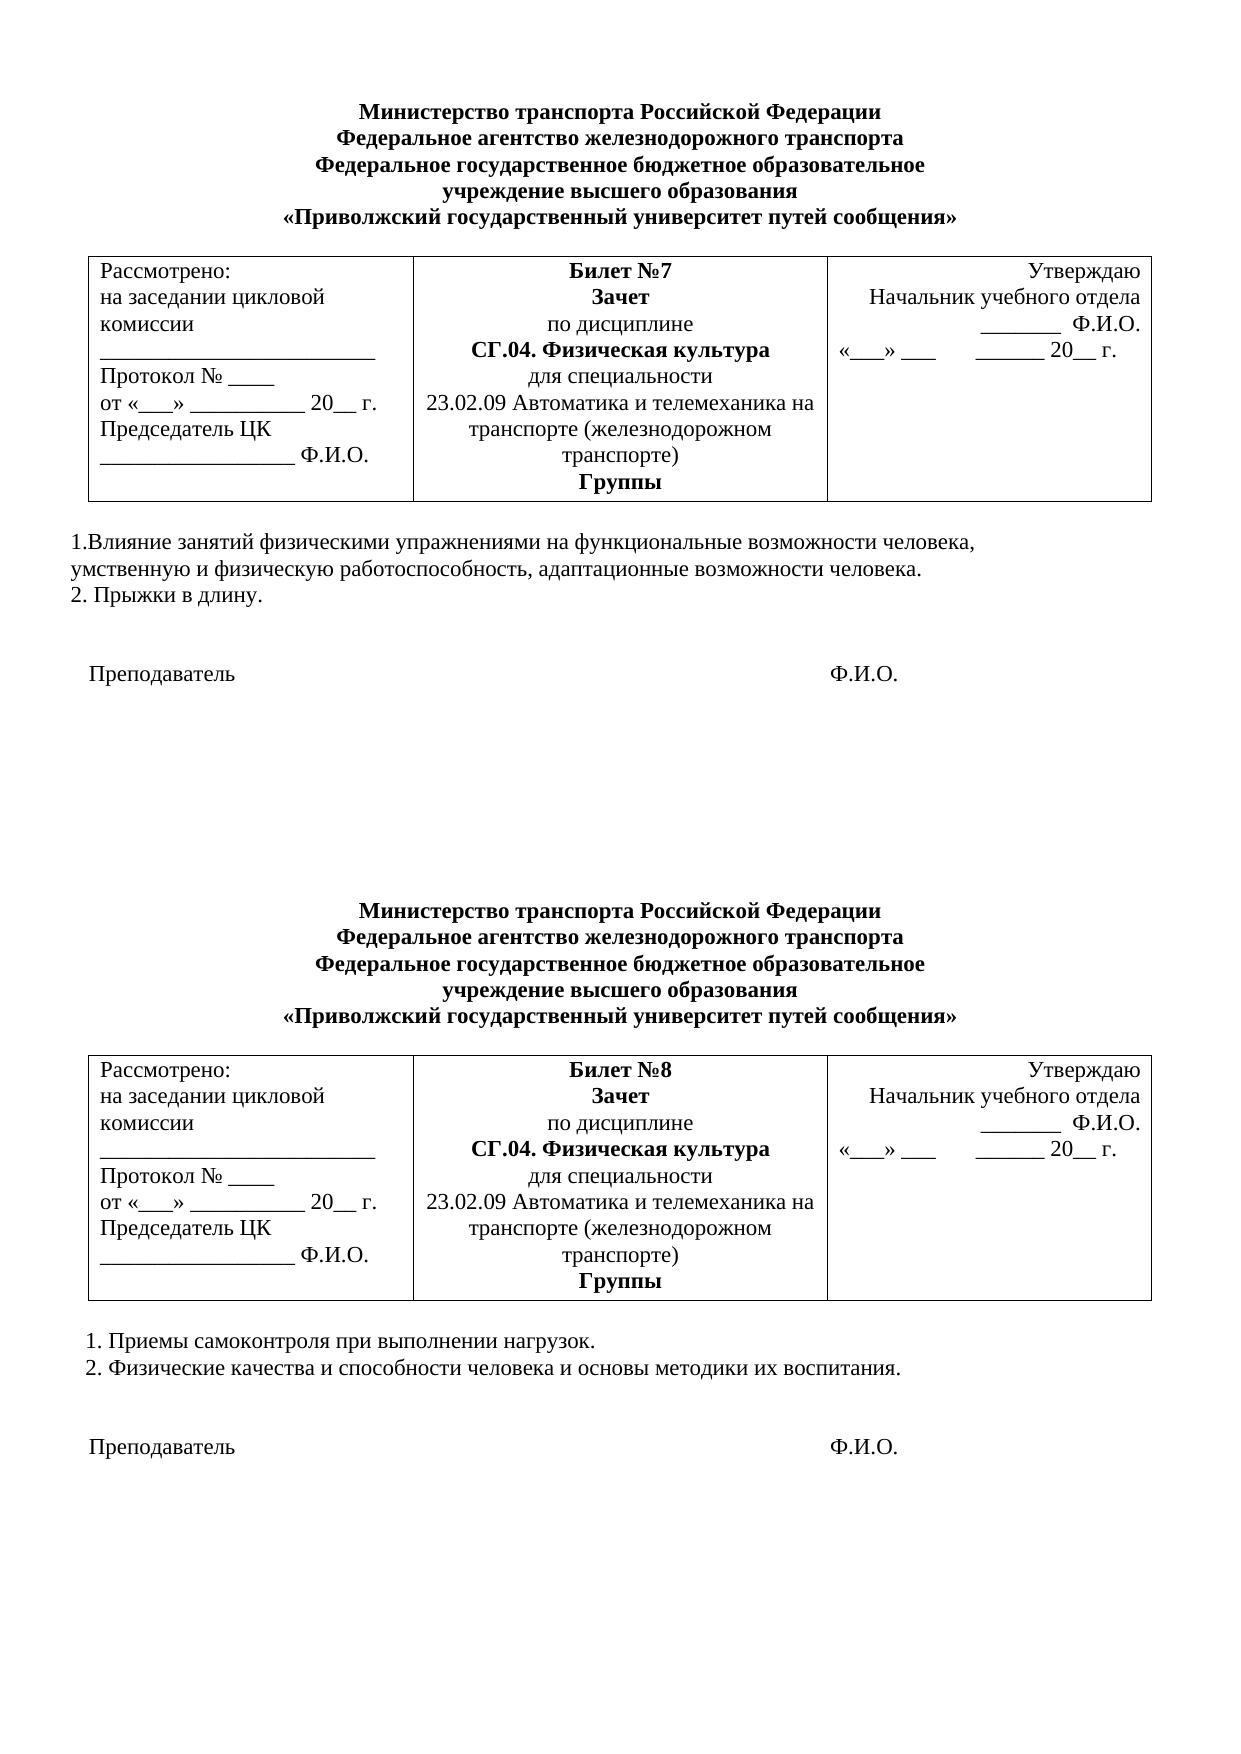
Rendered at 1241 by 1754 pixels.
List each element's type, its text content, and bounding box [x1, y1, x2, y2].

table_header Утверждаю Начальник учебного отдела _______ Ф.И.О. «___» ___ ______ 20__ г. [828, 257, 1151, 501]
text учреждение высшего образования [89, 177, 1152, 203]
text Федеральное агентство железнодорожного транспорта [89, 923, 1152, 950]
text Федеральное государственное бюджетное образовательное [89, 151, 1152, 177]
text Федеральное агентство железнодорожного транспорта [89, 124, 1152, 151]
table_cell 2. Прыжки в длину. [59, 581, 1034, 633]
text Федеральное государственное бюджетное образовательное [89, 950, 1152, 976]
table_header Утверждаю Начальник учебного отдела _______ Ф.И.О. «___» ___ ______ 20__ г. [828, 1056, 1151, 1300]
text Преподаватель Ф.И.О. [89, 660, 1152, 686]
text «Приволжский государственный университет путей сообщения» [89, 203, 1152, 230]
text учреждение высшего образования [89, 976, 1152, 1002]
table_cell 2. Физические качества и способности человека и основы методики их воспитания. [74, 1354, 1034, 1380]
text Министерство транспорта Российской Федерации [89, 897, 1152, 923]
text «Приволжский государственный университет путей сообщения» [89, 1002, 1152, 1029]
table_header 1. Приемы самоконтроля при выполнении нагрузок. [74, 1328, 1034, 1354]
table_header 1.Влияние занятий физическими упражнениями на функциональные возможности человека, умственную и физическую работоспособность, адаптационные возможности человека. [59, 528, 1034, 581]
table_header Билет №7 Зачет по дисциплине СГ.04. Физическая культура для специальности 23.02.09 Автоматика и телемеханика на транспорте (железнодорожном транспорте) Группы [414, 257, 827, 501]
table_header Билет №8 Зачет по дисциплине СГ.04. Физическая культура для специальности 23.02.09 Автоматика и телемеханика на транспорте (железнодорожном транспорте) Группы [414, 1056, 827, 1300]
text Министерство транспорта Российской Федерации [89, 98, 1152, 124]
text Преподаватель Ф.И.О. [89, 1433, 1152, 1459]
